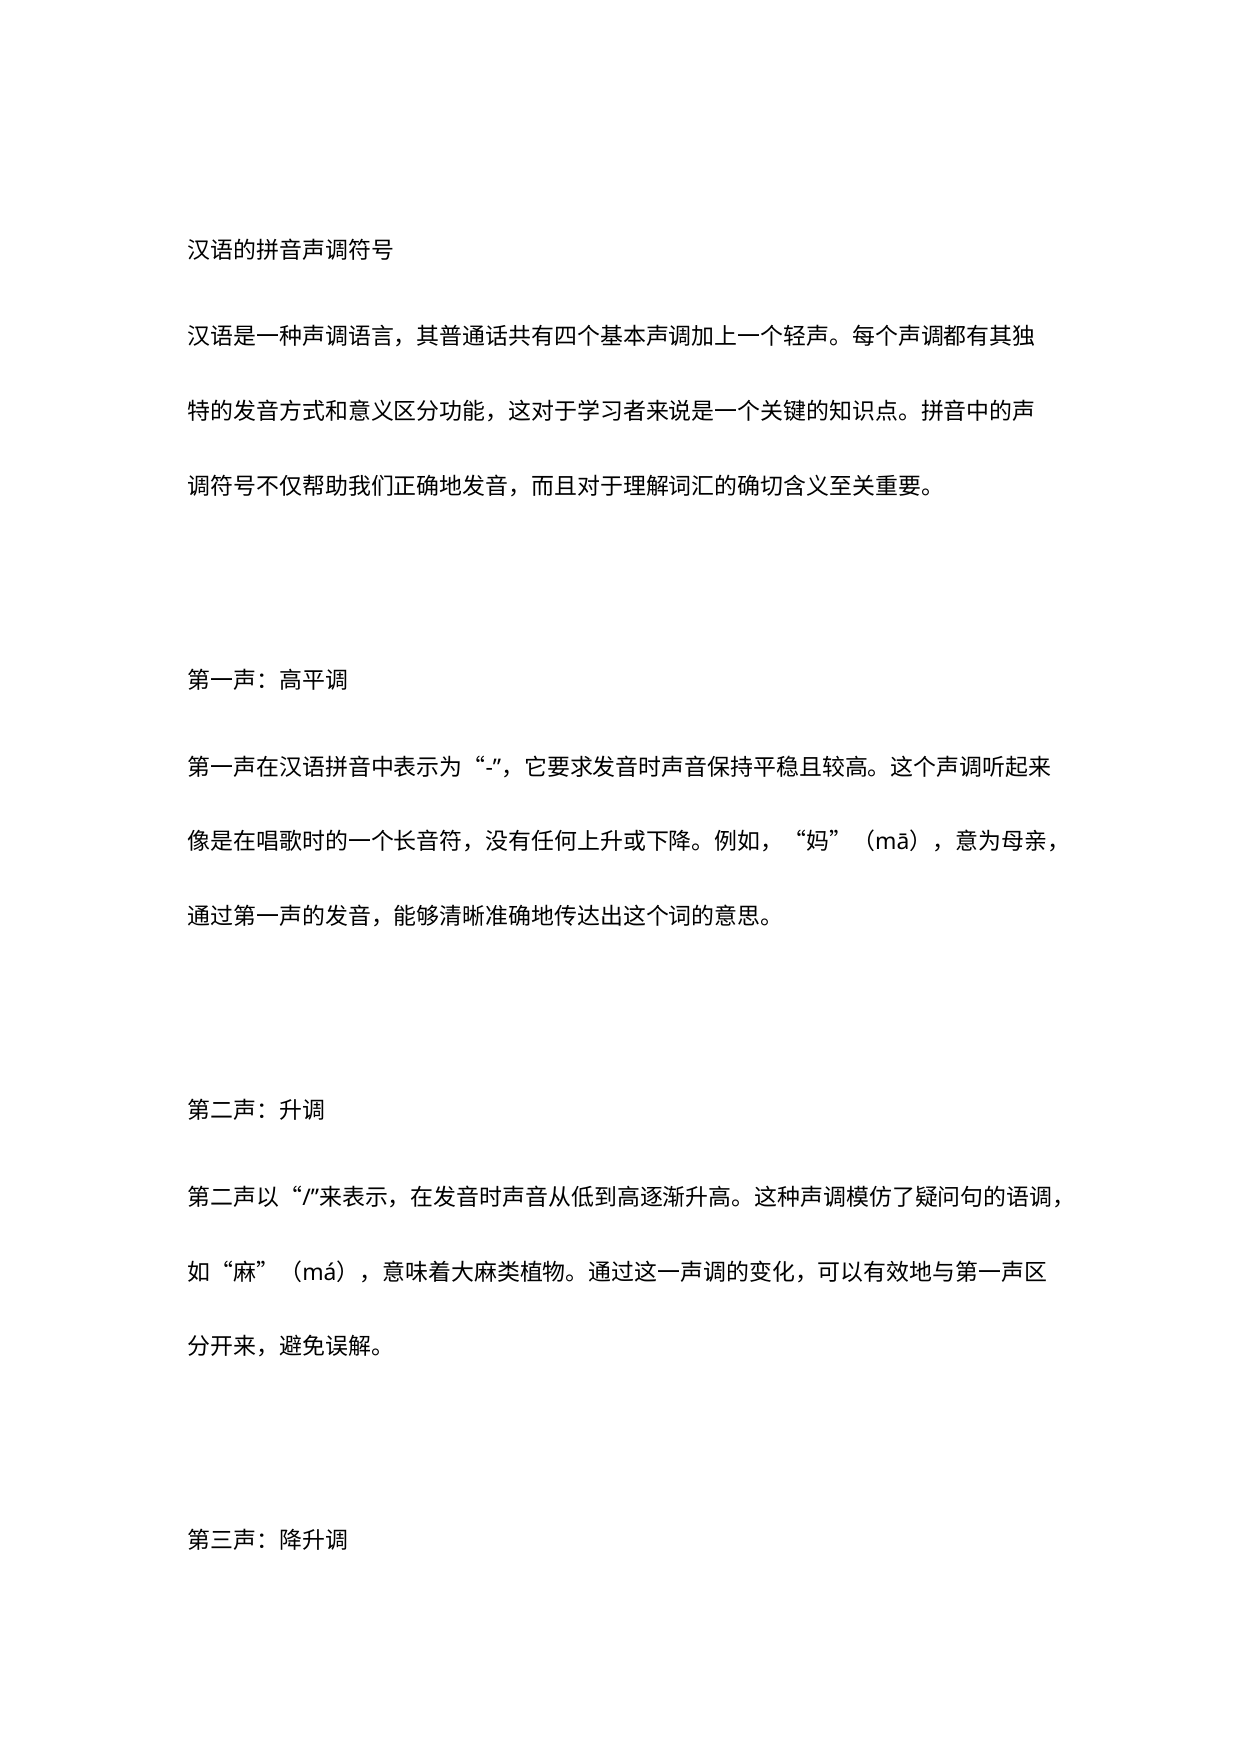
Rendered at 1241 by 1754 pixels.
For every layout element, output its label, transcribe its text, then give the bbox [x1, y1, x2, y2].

text 第三声：降升调 [187, 1506, 1053, 1571]
text 第一声：高平调 [187, 646, 1053, 711]
text 汉语是一种声调语言，其普通话共有四个基本声调加上一个轻声。每个声调都有其独特的发音方式和意义区分功能，这对于学习者来说是一个关键的知识点。拼音中的声调符号不仅帮助我们正确地发音，而且对于理解词汇的确切含义至关重要。 [187, 302, 1053, 517]
text 第二声以“/”来表示，在发音时声音从低到高逐渐升高。这种声调模仿了疑问句的语调，如“麻”（má），意味着大麻类植物。通过这一声调的变化，可以有效地与第一声区分开来，避免误解。 [187, 1163, 1053, 1377]
text 汉语的拼音声调符号 [187, 216, 1053, 281]
text 第二声：升调 [187, 1076, 1053, 1141]
text 第一声在汉语拼音中表示为“-”，它要求发音时声音保持平稳且较高。这个声调听起来像是在唱歌时的一个长音符，没有任何上升或下降。例如，“妈”（mā），意为母亲，通过第一声的发音，能够清晰准确地传达出这个词的意思。 [187, 733, 1053, 947]
